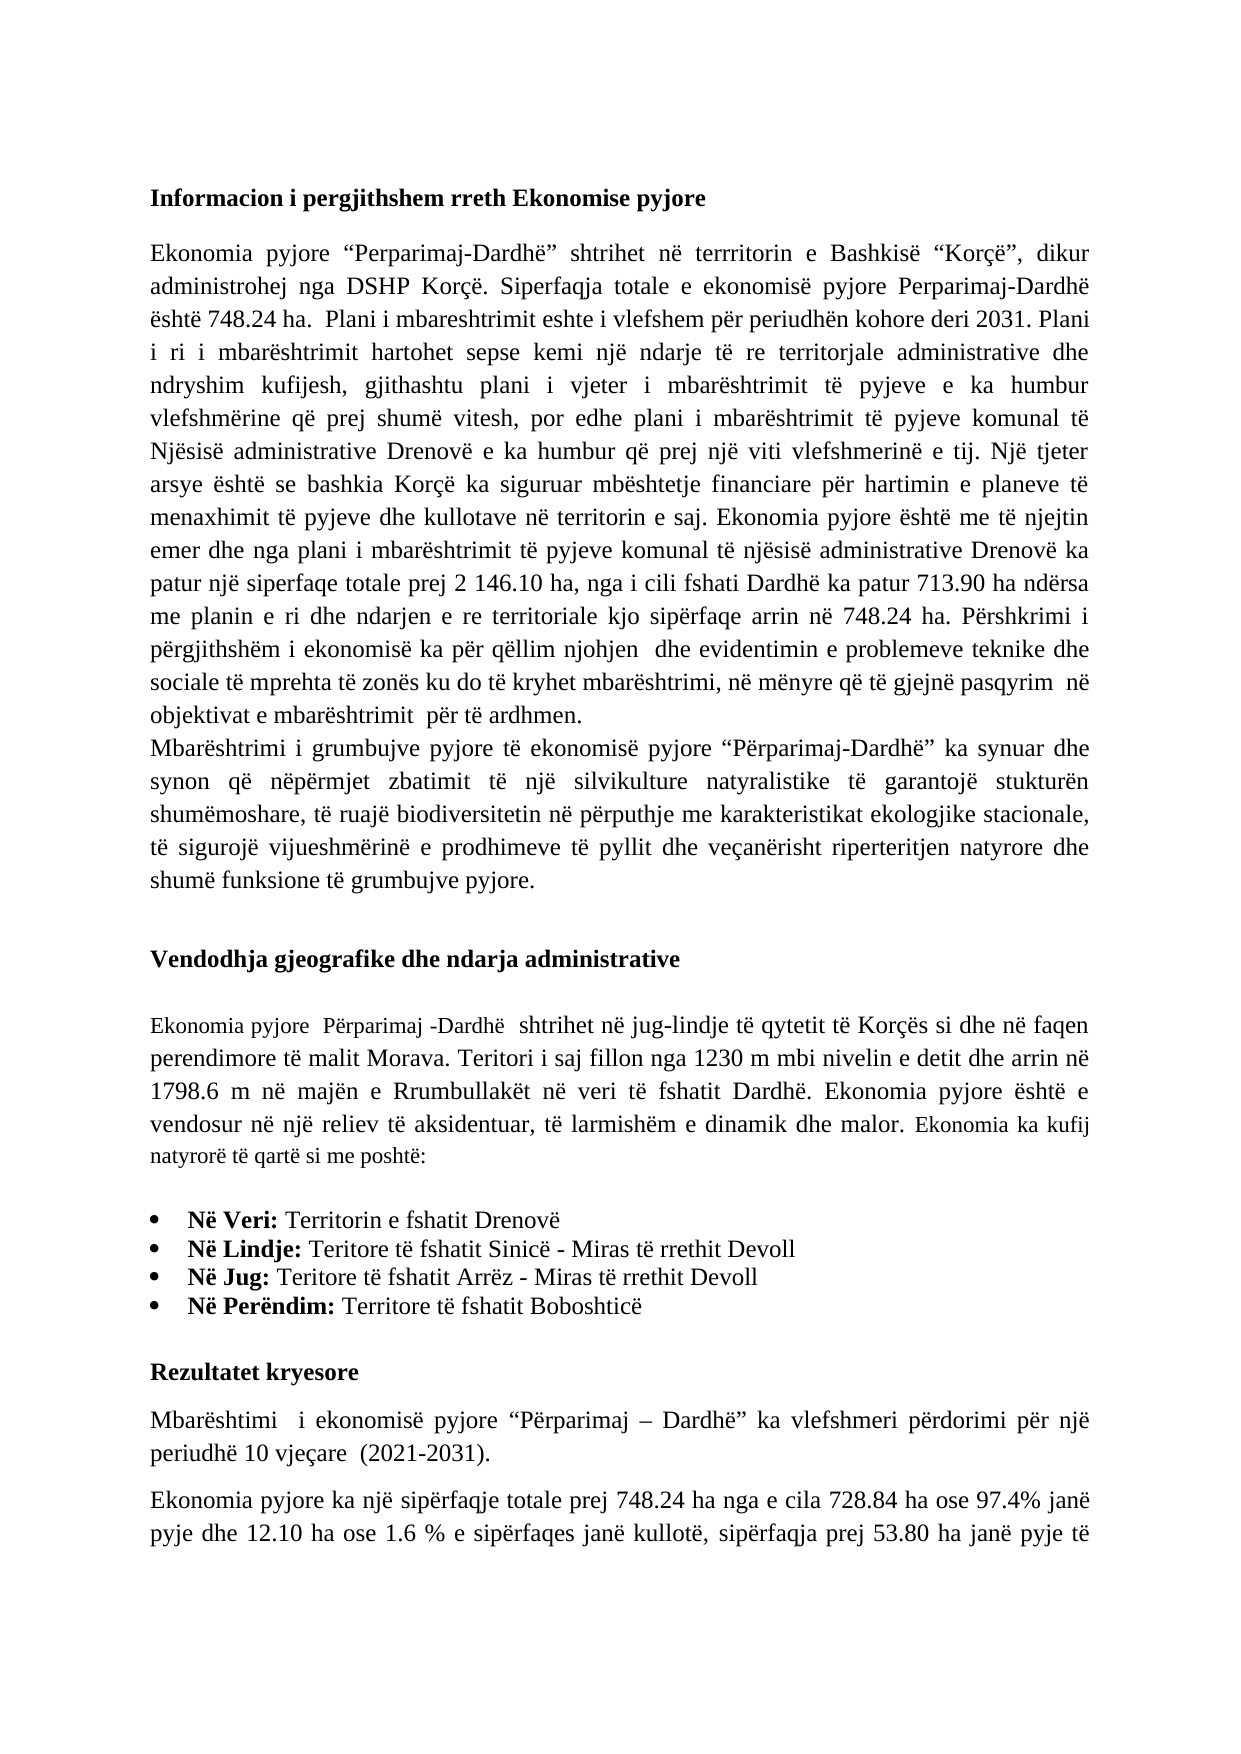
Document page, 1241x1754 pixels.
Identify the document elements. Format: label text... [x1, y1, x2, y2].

list Në Jug: Teritore të fshatit Arrëz - Miras të rrethit Devoll [150, 1262, 1090, 1291]
text Mbarështrimi i grumbujve pyjore të ekonomisë pyjore “Përparimaj-Dardhë” ka synuar dhe synon që nëpërmjet zbatimit të një silvikulture natyralistike të garantojë stukturën shumëmoshare, të ruajë biodiversitetin në përputhje me karakteristikat ekologjike stacionale, të sigurojë vijueshmërinë e prodhimeve të pyllit dhe veçanërisht riperteritjen natyrore dhe shumë funksione të grumbujve pyjore. [150, 733, 1090, 894]
list Në Perëndim: Territore të fshatit Boboshticë [150, 1291, 1090, 1320]
text Informacion i pergjithshem rreth Ekonomise pyjore [150, 183, 1090, 212]
text Ekonomia pyjore Përparimaj -Dardhë shtrihet në jug-lindje të qytetit të Korçës si dhe në faqen perendimore të malit Morava. Teritori i saj fillon nga 1230 m mbi nivelin e detit dhe arrin në 1798.6 m në majën e Rrumbullakët në veri të fshatit Dardhë. Ekonomia pyjore është e vendosur në një reliev të aksidentuar, të larmishëm e dinamik dhe malor. Ekonomia ka kufij natyrorë të qartë si me poshtë: [150, 1010, 1090, 1168]
list Në Lindje: Teritore të fshatit Sinicë - Miras të rrethit Devoll [150, 1234, 1090, 1262]
text Ekonomia pyjore “Perparimaj-Dardhë” shtrihet në terrritorin e Bashkisë “Korçë”, dikur administrohej nga DSHP Korçë. Siperfaqja totale e ekonomisë pyjore Perparimaj-Dardhë është 748.24 ha. Plani i mbareshtrimit eshte i vlefshem për periudhën kohore deri 2031. Plani i ri i mbarështrimit hartohet sepse kemi një ndarje të re territorjale administrative dhe ndryshim kufijesh, gjithashtu plani i vjeter i mbarështrimit të pyjeve e ka humbur vlefshmërine që prej shumë vitesh, por edhe plani i mbarështrimit të pyjeve komunal të Njësisë administrative Drenovë e ka humbur që prej një viti vlefshmerinë e tij. Një tjeter arsye është se bashkia Korçë ka siguruar mbështetje financiare për hartimin e planeve të menaxhimit të pyjeve dhe kullotave në territorin e saj. Ekonomia pyjore është me të njejtin emer dhe nga plani i mbarështrimit të pyjeve komunal të njësisë administrative Drenovë ka patur një siperfaqe totale prej 2 146.10 ha, nga i cili fshati Dardhë ka patur 713.90 ha ndërsa me planin e ri dhe ndarjen e re territoriale kjo sipërfaqe arrin në 748.24 ha. Përshkrimi i përgjithshëm i ekonomisë ka për qëllim njohjen dhe evidentimin e problemeve teknike dhe sociale të mprehta të zonës ku do të kryhet mbarështrimi, në mënyre që të gjejnë pasqyrim në objektivat e mbarështrimit për të ardhmen. [150, 238, 1090, 729]
text Mbarështimi i ekonomisë pyjore “Përparimaj – Dardhë” ka vlefshmeri përdorimi për një periudhë 10 vjeçare (2021-2031). [150, 1405, 1090, 1467]
list Në Veri: Territorin e fshatit Drenovë [150, 1205, 1090, 1234]
text Vendodhja gjeografike dhe ndarja administrative [150, 944, 1090, 973]
text Rezultatet kryesore [150, 1357, 1090, 1386]
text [150, 1485, 1090, 1547]
